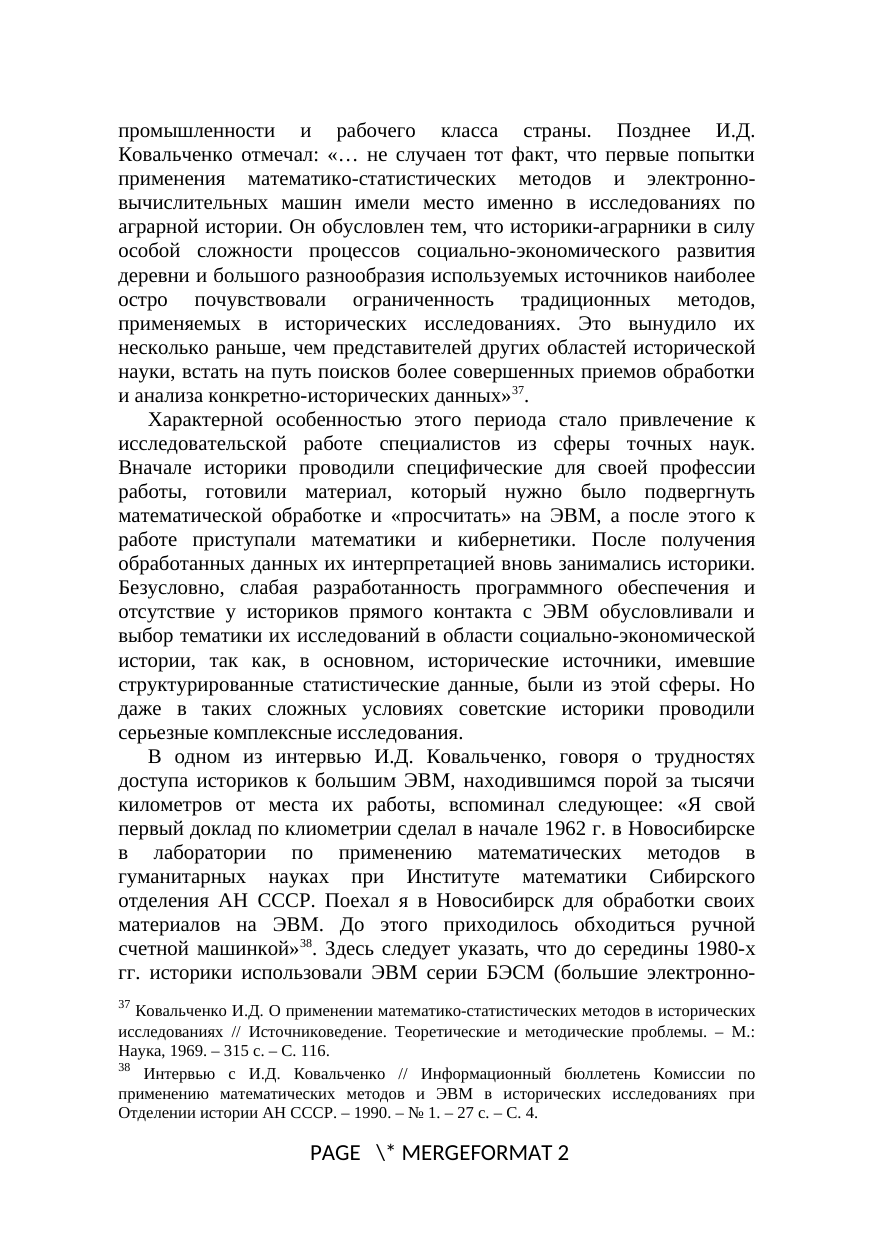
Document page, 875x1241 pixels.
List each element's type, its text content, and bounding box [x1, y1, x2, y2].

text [118, 744, 756, 984]
text Характерной особенностью этого периода стало привлечение к исследовательской работе специалистов из сферы точных наук. Вначале историки проводили специфические для своей профессии работы, готовили материал, который нужно было подвергнуть математической обработке и «просчитать» на ЭВМ, а после этого к работе приступали математики и кибернетики. После получения обработанных данных их интерпретацией вновь занимались историки. Безусловно, слабая разработанность программного обеспечения и отсутствие у историков прямого контакта с ЭВМ обусловливали и выбор тематики их исследований в области социально-экономической истории, так как, в основном, исторические источники, имевшие структурированные статистические данные, были из этой сферы. Но даже в таких сложных условиях советские историки проводили серьезные комплексные исследования. [118, 407, 756, 744]
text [118, 118, 756, 407]
